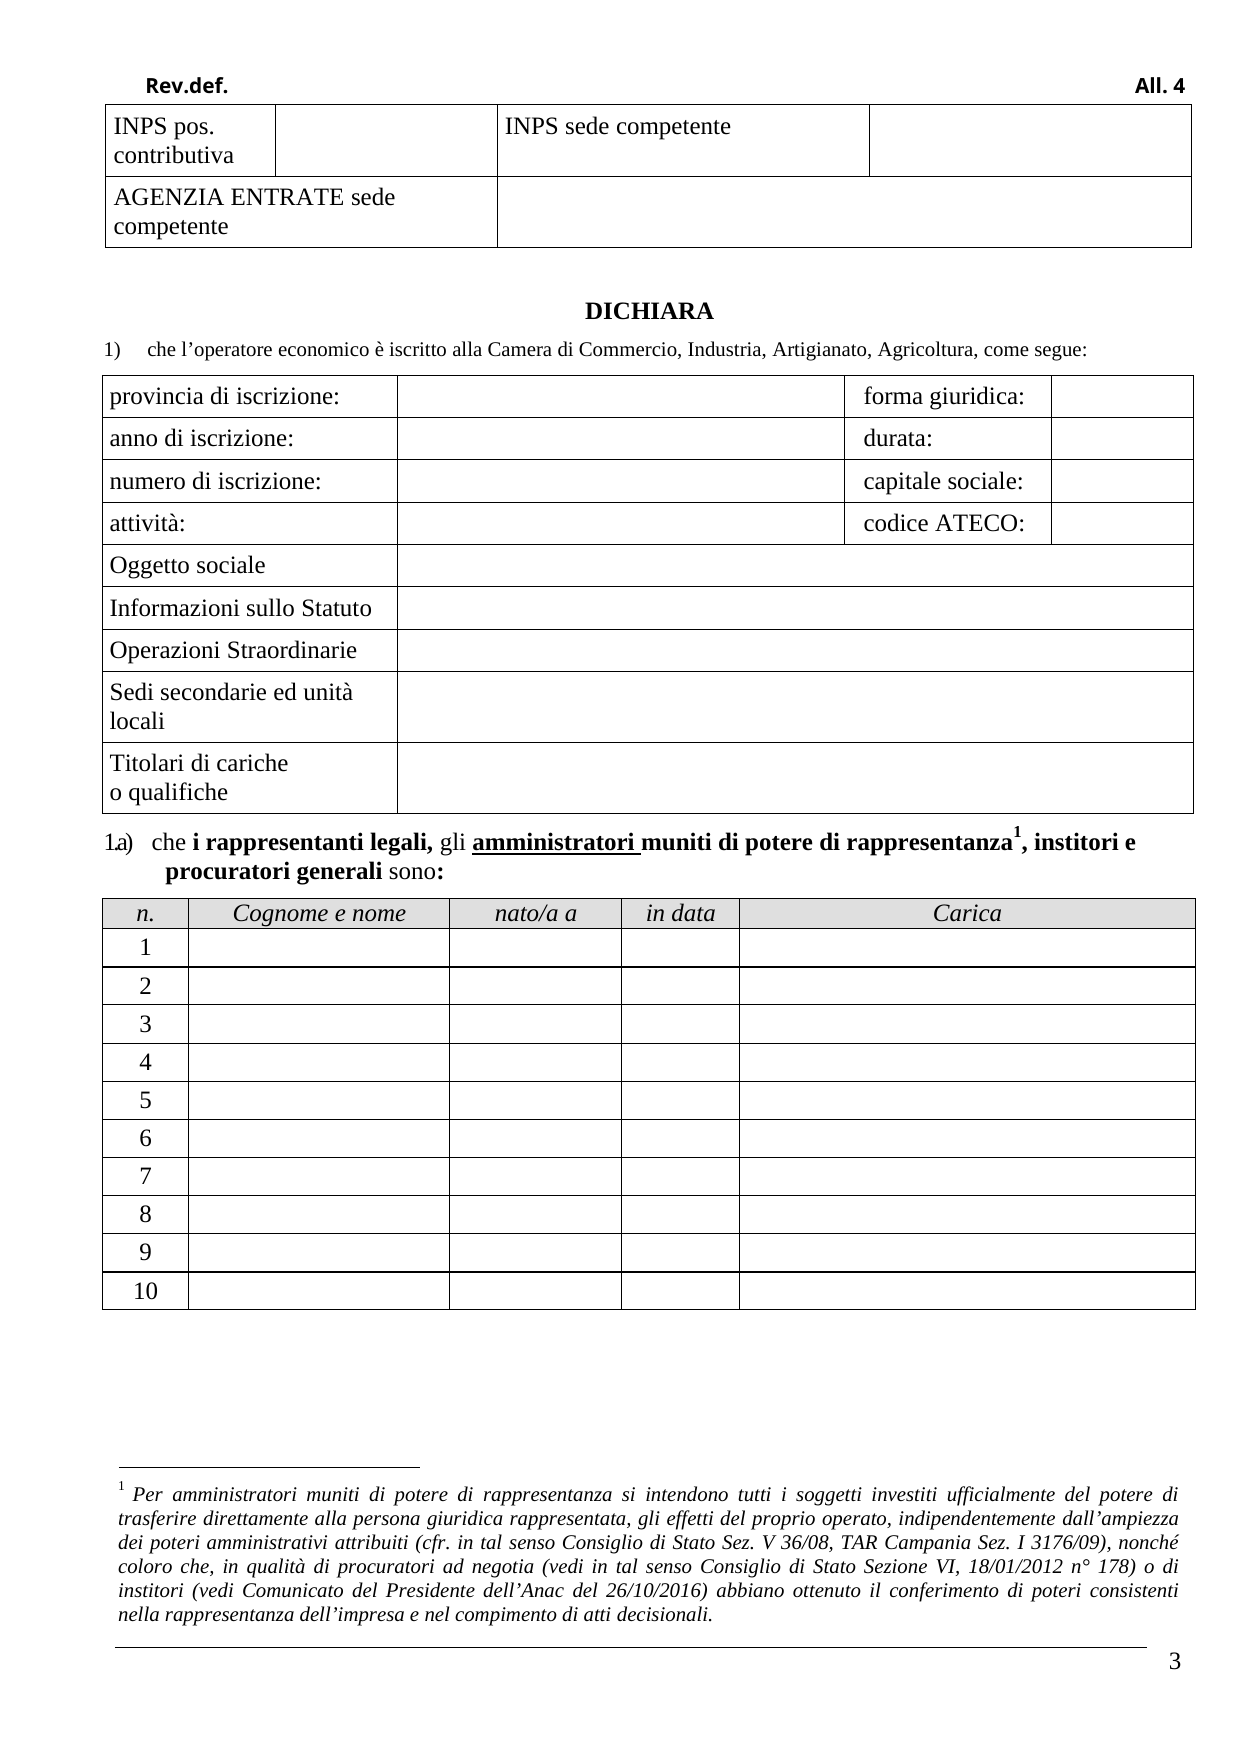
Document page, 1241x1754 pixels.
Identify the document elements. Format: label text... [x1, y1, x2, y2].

table_cell [398, 545, 1193, 586]
table_cell [398, 672, 1193, 742]
table_cell 5 [103, 1082, 188, 1119]
table_cell [398, 630, 1193, 671]
table_cell numero di iscrizione: [103, 460, 397, 502]
subtitle che i rappresentanti legali, gli amministratori muniti di potere di rappresentanza1, institori e procuratori generali sono: [103, 822, 1182, 885]
table_cell 2 [103, 968, 188, 1004]
table_header Carica [740, 899, 1195, 928]
table_cell [622, 1044, 739, 1081]
table_cell [189, 1234, 449, 1271]
table_cell [622, 968, 739, 1004]
table_cell anno di iscrizione: [103, 418, 397, 459]
table_cell 10 [103, 1273, 188, 1309]
table_cell Oggetto sociale [103, 545, 397, 586]
table_cell codice ATECO: [845, 503, 1051, 544]
table_header n. [103, 899, 188, 928]
table_cell capitale sociale: [845, 460, 1051, 502]
table_cell [622, 1234, 739, 1271]
table_cell 1 [103, 929, 188, 966]
table_header Cognome e nome [189, 899, 449, 928]
table_header [1052, 376, 1193, 417]
table_cell AGENZIA ENTRATE sede competente [106, 177, 497, 247]
table_cell [1052, 418, 1193, 459]
text DICHIARA [583, 296, 716, 325]
table_cell [189, 1273, 449, 1309]
table_cell [189, 1196, 449, 1233]
table_cell [740, 1196, 1195, 1233]
table_cell 9 [103, 1234, 188, 1271]
table_header [398, 376, 844, 417]
table_header nato/a a [450, 899, 621, 928]
table_header [870, 105, 1191, 176]
table_cell 4 [103, 1044, 188, 1081]
table_cell [189, 968, 449, 1004]
table_cell [740, 929, 1195, 966]
table_cell Titolari di cariche o qualifiche [103, 743, 397, 813]
table_header INPS pos. contributiva [106, 105, 275, 176]
table_cell [450, 1158, 621, 1195]
table_cell [398, 460, 844, 502]
table_cell [1052, 503, 1193, 544]
table_cell Operazioni Straordinarie [103, 630, 397, 671]
table_header provincia di iscrizione: [103, 376, 397, 417]
table_header forma giuridica: [845, 376, 1051, 417]
table_cell [450, 968, 621, 1004]
table_cell 7 [103, 1158, 188, 1195]
table_cell [189, 1005, 449, 1043]
table_cell [398, 503, 844, 544]
table_cell [450, 1120, 621, 1157]
table_cell [740, 1234, 1195, 1271]
table_cell 6 [103, 1120, 188, 1157]
table_cell [498, 177, 1191, 247]
table_header [276, 105, 497, 176]
text 1 Per amministratori muniti di potere di rappresentanza si intendono tutti i soggetti investiti ufficialmente del potere di trasferire direttamente alla persona giuridica rappresentata, gli effetti del proprio operato, indipendentemente dall’ampiezza dei poteri amministrativi attribuiti (cfr. in tal senso Consiglio di Stato Sez. V 36/08, TAR Campania Sez. I 3176/09), nonché coloro che, in qualità di procuratori ad negotia (vedi in tal senso Consiglio di Stato Sezione VI, 18/01/2012 n° 178) o di institori (vedi Comunicato del Presidente dell’Anac del 26/10/2016) abbiano ottenuto il conferimento di poteri consistenti nella rappresentanza dell’impresa e nel compimento di atti decisionali. [118, 1478, 1181, 1626]
table_header in data [622, 899, 739, 928]
table_cell [450, 929, 621, 966]
table_cell durata: [845, 418, 1051, 459]
table_cell [622, 1082, 739, 1119]
table_cell 3 [103, 1005, 188, 1043]
table_cell [450, 1082, 621, 1119]
table_cell [189, 1044, 449, 1081]
table_cell [189, 1082, 449, 1119]
table_cell [740, 968, 1195, 1004]
table_cell [740, 1082, 1195, 1119]
table_cell Informazioni sullo Statuto [103, 587, 397, 628]
table_cell [740, 1273, 1195, 1309]
table_cell [740, 1120, 1195, 1157]
table_cell [622, 929, 739, 966]
table_cell Sedi secondarie ed unità locali [103, 672, 397, 742]
table_cell [622, 1158, 739, 1195]
table_cell [398, 587, 1193, 628]
table_cell [740, 1044, 1195, 1081]
list che l’operatore economico è iscritto alla Camera di Commercio, Industria, Artigianato, Agricoltura, come segue: [103, 337, 1209, 361]
table_cell [398, 743, 1193, 813]
table_cell [740, 1005, 1195, 1043]
table_cell [450, 1044, 621, 1081]
table_cell [622, 1196, 739, 1233]
table_cell [450, 1196, 621, 1233]
table_cell [450, 1005, 621, 1043]
table_cell [189, 929, 449, 966]
table_cell [189, 1158, 449, 1195]
table_cell [622, 1273, 739, 1309]
table_cell [740, 1158, 1195, 1195]
table_header INPS sede competente [498, 105, 869, 176]
table_cell [622, 1005, 739, 1043]
table_cell [1052, 460, 1193, 502]
table_cell [450, 1273, 621, 1309]
table_cell [622, 1120, 739, 1157]
table_cell [450, 1234, 621, 1271]
table_cell [398, 418, 844, 459]
table_cell 8 [103, 1196, 188, 1233]
table_cell [189, 1120, 449, 1157]
table_cell attività: [103, 503, 397, 544]
